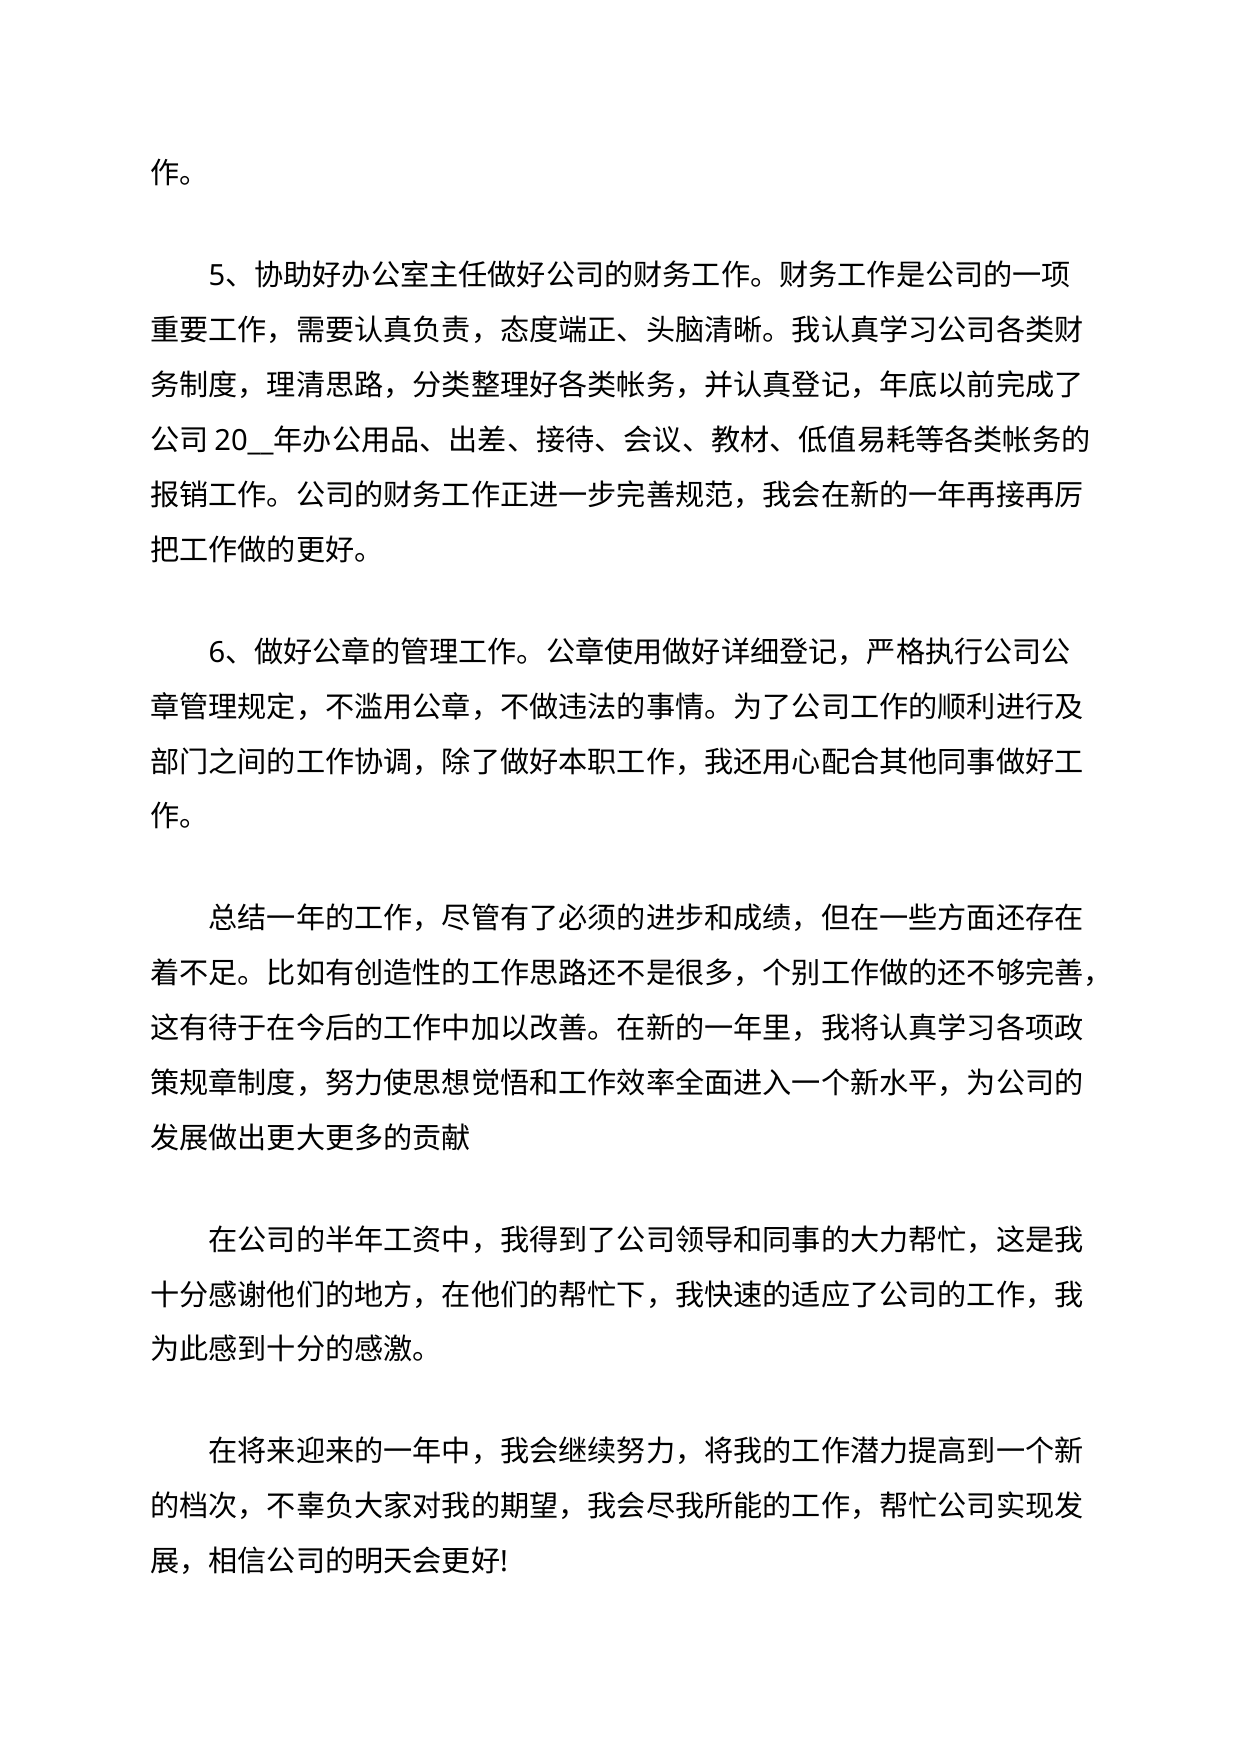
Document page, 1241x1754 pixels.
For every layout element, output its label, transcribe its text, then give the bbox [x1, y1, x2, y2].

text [150, 150, 1090, 192]
text 6、做好公章的管理工作。公章使用做好详细登记，严格执行公司公章管理规定，不滥用公章，不做违法的事情。为了公司工作的顺利进行及部门之间的工作协调，除了做好本职工作，我还用心配合其他同事做好工作。 [150, 628, 1090, 835]
text 在公司的半年工资中，我得到了公司领导和同事的大力帮忙，这是我十分感谢他们的地方，在他们的帮忙下，我快速的适应了公司的工作，我为此感到十分的感激。 [150, 1216, 1090, 1368]
text 5、协助好办公室主任做好公司的财务工作。财务工作是公司的一项重要工作，需要认真负责，态度端正、头脑清晰。我认真学习公司各类财务制度，理清思路，分类整理好各类帐务，并认真登记，年底以前完成了公司20__年办公用品、出差、接待、会议、教材、低值易耗等各类帐务的报销工作。公司的财务工作正进一步完善规范，我会在新的一年再接再厉把工作做的更好。 [150, 252, 1090, 569]
text 总结一年的工作，尽管有了必须的进步和成绩，但在一些方面还存在着不足。比如有创造性的工作思路还不是很多，个别工作做的还不够完善，这有待于在今后的工作中加以改善。在新的一年里，我将认真学习各项政策规章制度，努力使思想觉悟和工作效率全面进入一个新水平，为公司的发展做出更大更多的贡献 [150, 895, 1090, 1157]
text 在将来迎来的一年中，我会继续努力，将我的工作潜力提高到一个新的档次，不辜负大家对我的期望，我会尽我所能的工作，帮忙公司实现发展，相信公司的明天会更好! [150, 1428, 1090, 1580]
